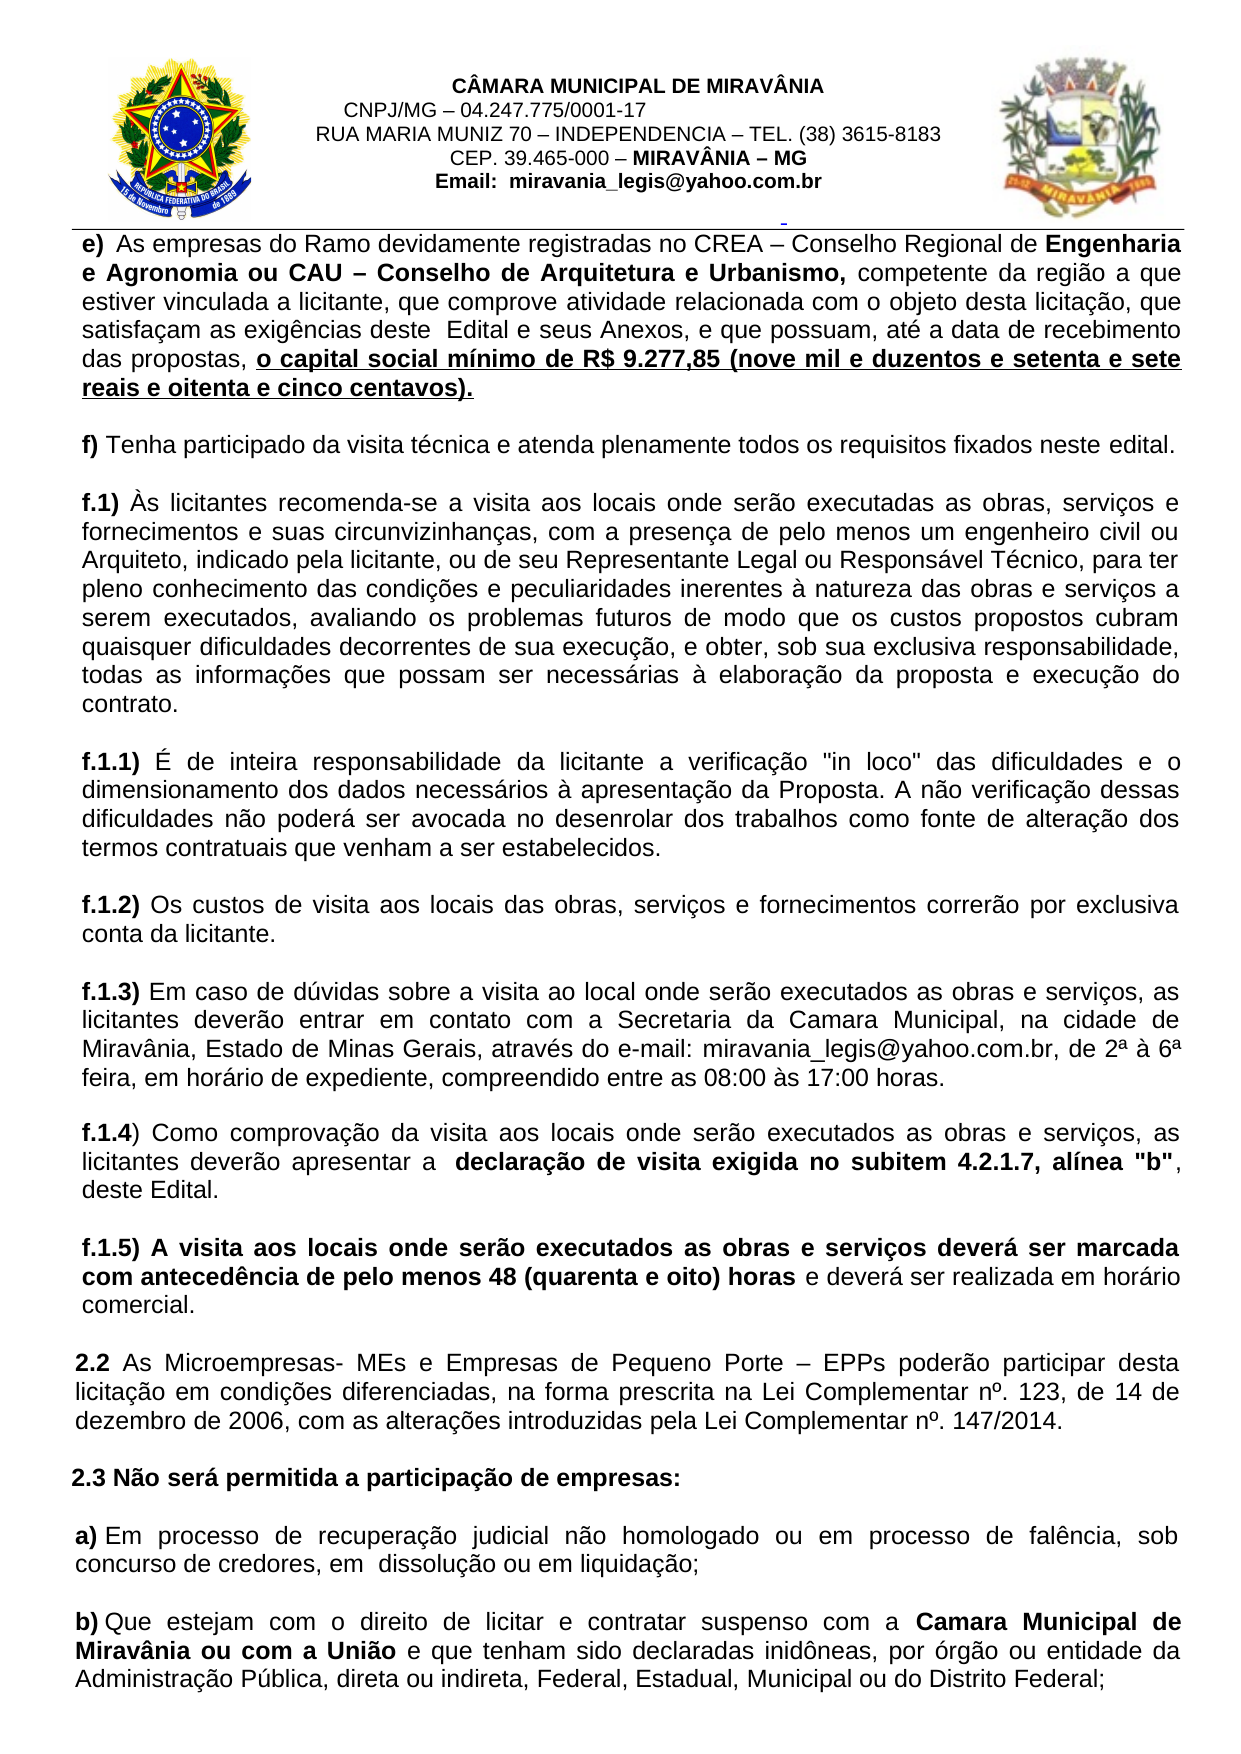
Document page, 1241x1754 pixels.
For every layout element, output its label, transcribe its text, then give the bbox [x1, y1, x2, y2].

picture [991, 45, 1173, 223]
list 2.2 As Microempresas- MEs e Empresas de Pequeno Porte – EPPs poderão participar desta licitação em condições diferenciadas, na forma prescrita na Lei Complementar nº. 123, de 14 de dezembro de 2006, com as alterações introduzidas pela Lei Complementar nº. 147/2014. [75, 1348, 1182, 1434]
text f) Tenha participado da visita técnica e atenda plenamente todos os requisitos fixados neste edital. [82, 430, 1181, 459]
picture [107, 57, 252, 222]
list Em processo de recuperação judicial não homologado ou em processo de falência, sob concurso de credores, em dissolução ou em liquidação; [75, 1521, 1180, 1578]
text f.1.1) É de inteira responsabilidade da licitante a verificação "in loco" das dificuldades e o dimensionamento dos dados necessários à apresentação da Proposta. A não verificação dessas dificuldades não poderá ser avocada no desenrolar dos trabalhos como fonte de alteração dos termos contratuais que venham a ser estabelecidos. [82, 747, 1182, 862]
list As empresas do Ramo devidamente registradas no CREA – Conselho Regional de Engenharia e Agronomia ou CAU – Conselho de Arquitetura e Urbanismo, competente da região a que estiver vinculada a licitante, que comprove atividade relacionada com o objeto desta licitação, que satisfaçam as exigências deste Edital e seus Anexos, e que possuam, até a data de recebimento das propostas, o capital social mínimo de R$ 9.277,85 (nove mil e duzentos e setenta e sete reais e oitenta e cinco centavos). [82, 229, 1182, 402]
list Que estejam com o direito de licitar e contratar suspenso com a Camara Municipal de Miravânia ou com a União e que tenham sido declaradas inidôneas, por órgão ou entidade da Administração Pública, direta ou indireta, Federal, Estadual, Municipal ou do Distrito Federal; [75, 1607, 1182, 1693]
text f.1.5) A visita aos locais onde serão executados as obras e serviços deverá ser marcada com antecedência de pelo menos 48 (quarenta e oito) horas e deverá ser realizada em horário comercial. [82, 1233, 1181, 1319]
subtitle 2.3 Não será permitida a participação de empresas: [71, 1463, 1205, 1492]
text f.1.3) Em caso de dúvidas sobre a visita ao local onde serão executados as obras e serviços, as licitantes deverão entrar em contato com a Secretaria da Camara Municipal, na cidade de Miravânia, Estado de Minas Gerais, através do e-mail: miravania_legis@yahoo.com.br, de 2ª à 6ª feira, em horário de expediente, compreendido entre as 08:00 às 17:00 horas. [82, 977, 1182, 1092]
text f.1) Às licitantes recomenda-se a visita aos locais onde serão executadas as obras, serviços e fornecimentos e suas circunvizinhanças, com a presença de pelo menos um engenheiro civil ou Arquiteto, indicado pela licitante, ou de seu Representante Legal ou Responsável Técnico, para ter pleno conhecimento das condições e peculiaridades inerentes à natureza das obras e serviços a serem executados, avaliando os problemas futuros de modo que os custos propostos cubram quaisquer dificuldades decorrentes de sua execução, e obter, sob sua exclusiva responsabilidade, todas as informações que possam ser necessárias à elaboração da proposta e execução do contrato. [82, 488, 1181, 718]
text f.1.2) Os custos de visita aos locais das obras, serviços e fornecimentos correrão por exclusiva conta da licitante. [82, 890, 1180, 948]
text f.1.4) Como comprovação da visita aos locais onde serão executados as obras e serviços, as licitantes deverão apresentar a declaração de visita exigida no subitem 4.2.1.7, alínea "b", deste Edital. [82, 1118, 1182, 1204]
